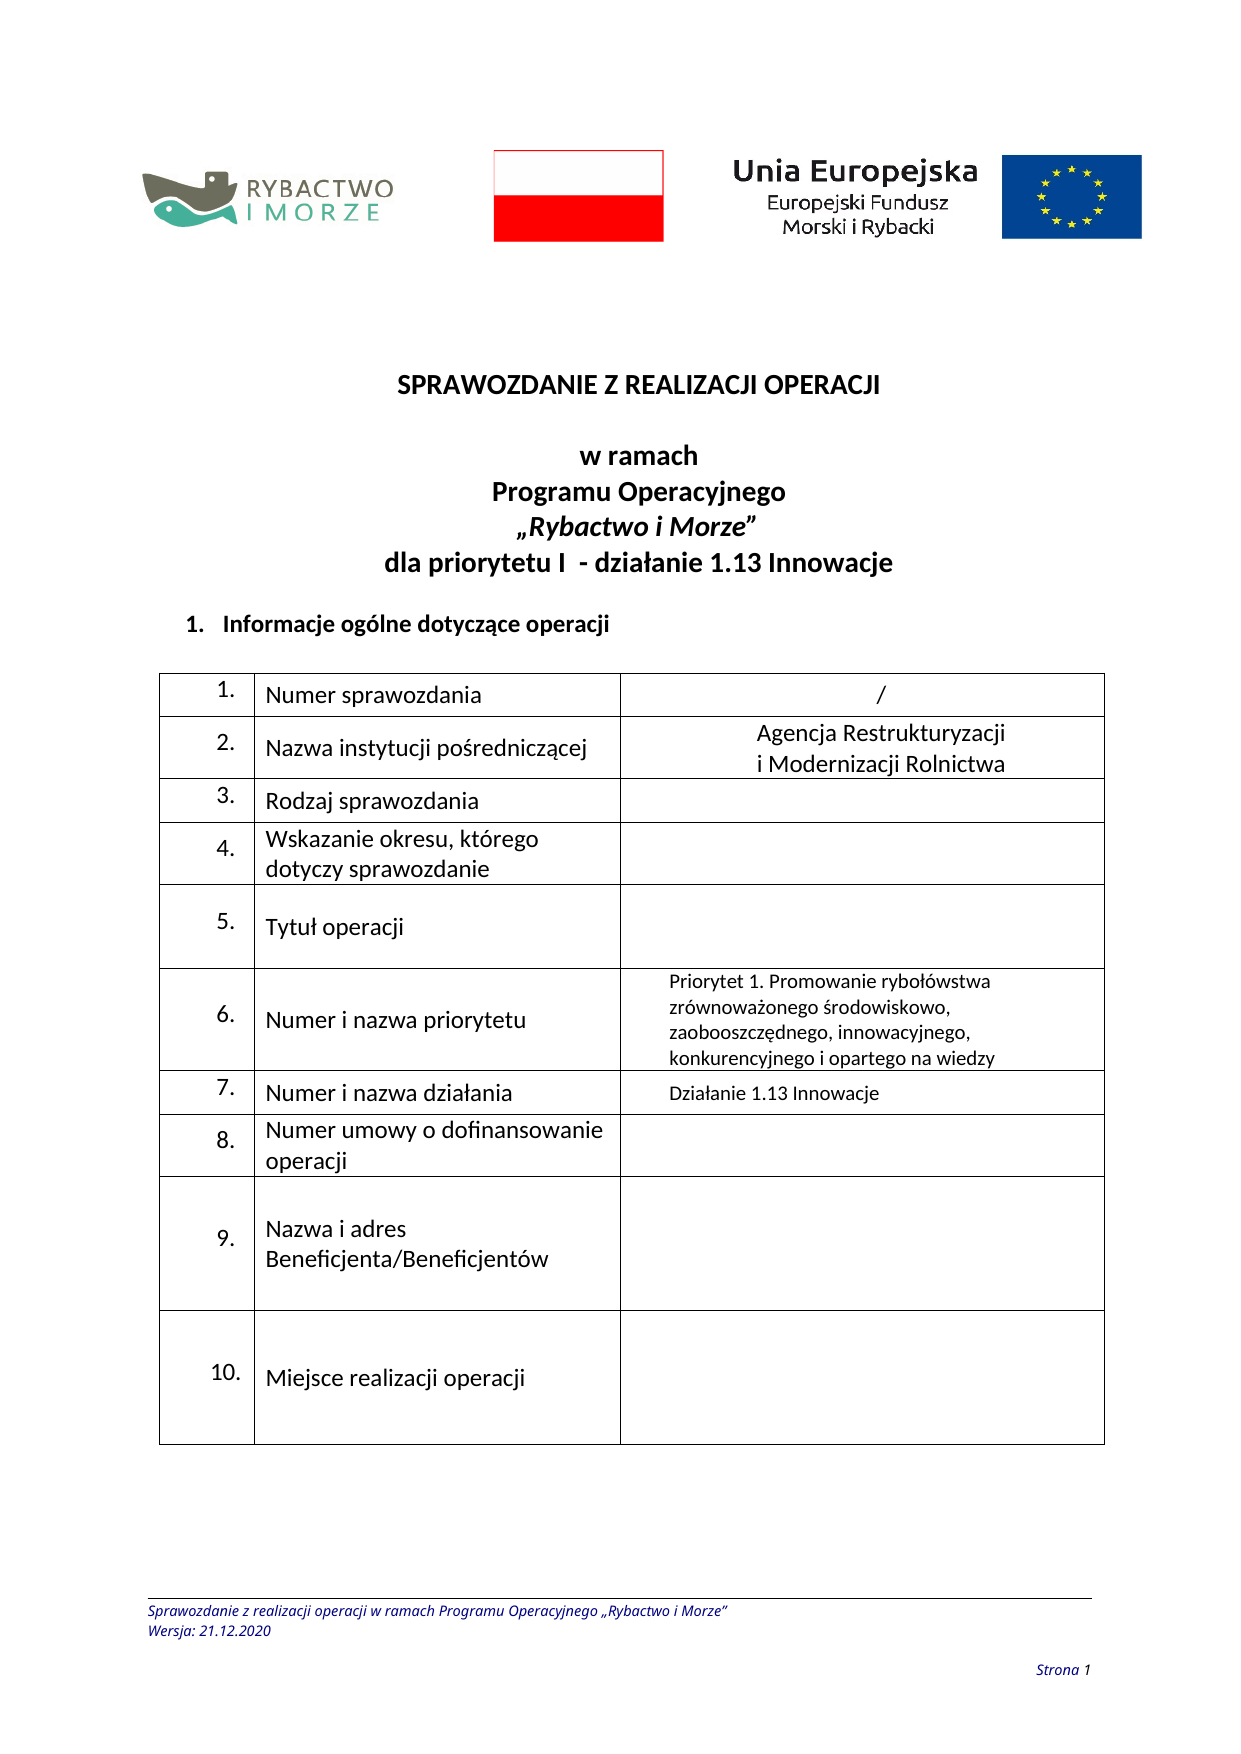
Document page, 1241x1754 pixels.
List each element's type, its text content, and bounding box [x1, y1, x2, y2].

table_header / [621, 674, 1104, 716]
list Informacje ogólne dotyczące operacji [185, 608, 1092, 638]
table_cell Numer umowy o dofinansowanie operacji [255, 1115, 620, 1176]
table_cell [621, 1177, 1104, 1310]
table_cell 2. [160, 717, 254, 778]
table_cell 7. [160, 1071, 254, 1114]
table_cell Rodzaj sprawozdania [255, 779, 620, 822]
table_cell [621, 1115, 1104, 1176]
table_header [103, 131, 435, 262]
table_cell [621, 885, 1104, 967]
table_cell Priorytet 1. Promowanie rybołówstwa zrównoważonego środowiskowo, zaobooszczędnego, innowacyjnego, konkurencyjnego i opartego na wiedzy [621, 969, 1104, 1070]
table_header 1. [160, 674, 254, 716]
text dla priorytetu I - działanie 1.13 Innowacje [185, 544, 1092, 579]
text SPRAWOZDANIE Z REALIZACJI OPERACJI [185, 366, 1092, 401]
table_header [435, 131, 723, 262]
table_cell [621, 1311, 1104, 1444]
table_cell Działanie 1.13 Innowacje [621, 1071, 1104, 1114]
picture [734, 152, 1144, 241]
table_cell Nazwa instytucji pośredniczącej [255, 717, 620, 778]
table_cell Miejsce realizacji operacji [255, 1311, 620, 1444]
table_cell 4. [160, 823, 254, 884]
text Programu Operacyjnego [185, 473, 1092, 508]
table_cell 5. [160, 885, 254, 967]
table_cell [621, 823, 1104, 884]
table_header [723, 131, 1155, 262]
text w ramach [185, 437, 1092, 473]
table_cell 9. [160, 1177, 254, 1310]
picture [493, 150, 665, 243]
picture [125, 150, 413, 243]
table_cell 8. [160, 1115, 254, 1176]
table_cell 3. [160, 779, 254, 822]
table_cell 10. [160, 1311, 254, 1444]
table_cell [621, 779, 1104, 822]
text „Rybactwo i Morze” [185, 508, 1092, 544]
table_cell Tytuł operacji [255, 885, 620, 967]
table_cell 6. [160, 969, 254, 1070]
table_cell Agencja Restrukturyzacji i Modernizacji Rolnictwa [621, 717, 1104, 778]
table_cell Numer i nazwa działania [255, 1071, 620, 1114]
table_header Numer sprawozdania [255, 674, 620, 716]
table_cell Wskazanie okresu, którego dotyczy sprawozdanie [255, 823, 620, 884]
table_cell Nazwa i adres Beneficjenta/Beneficjentów [255, 1177, 620, 1310]
table_cell Numer i nazwa priorytetu [255, 969, 620, 1070]
